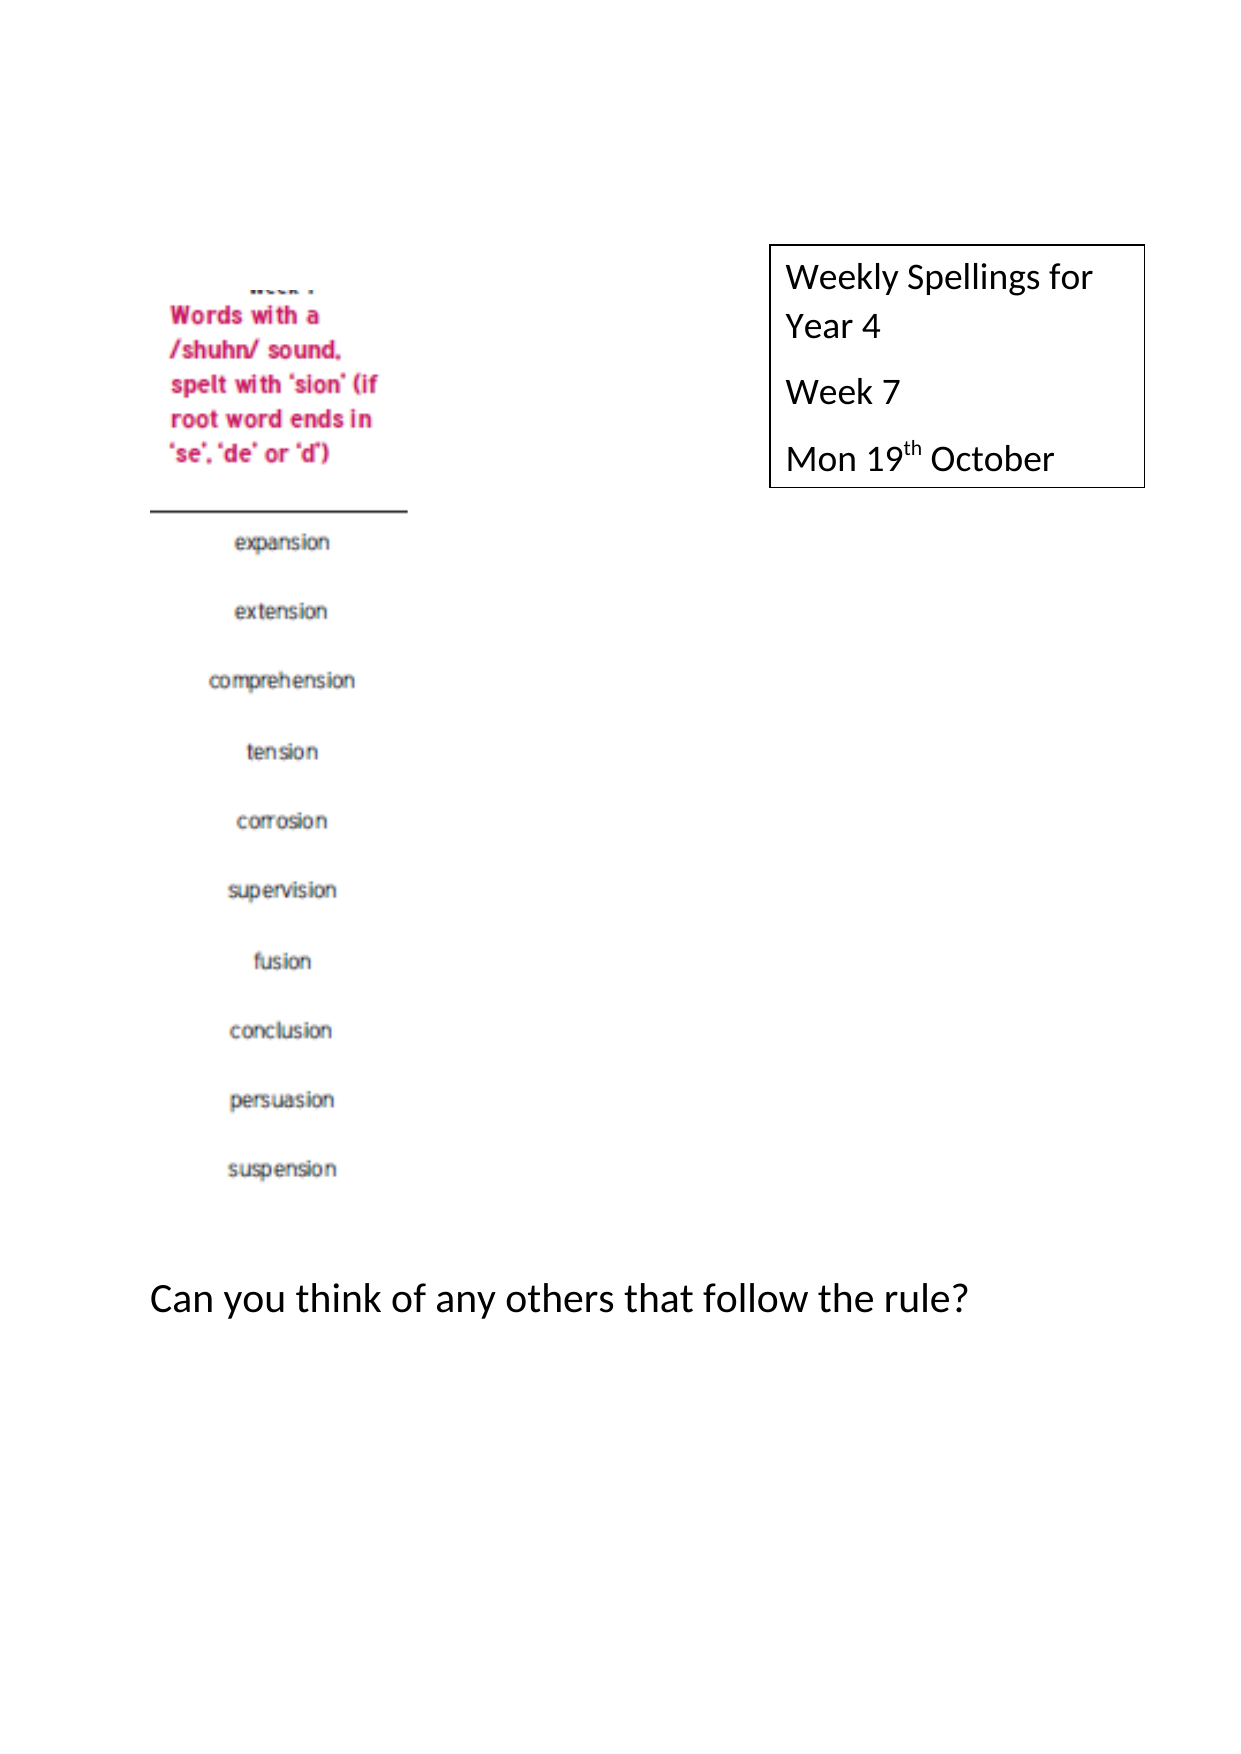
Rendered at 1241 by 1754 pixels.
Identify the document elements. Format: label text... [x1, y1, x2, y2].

picture [150, 290, 408, 1207]
text Can you think of any others that follow the rule? [150, 1272, 1090, 1323]
